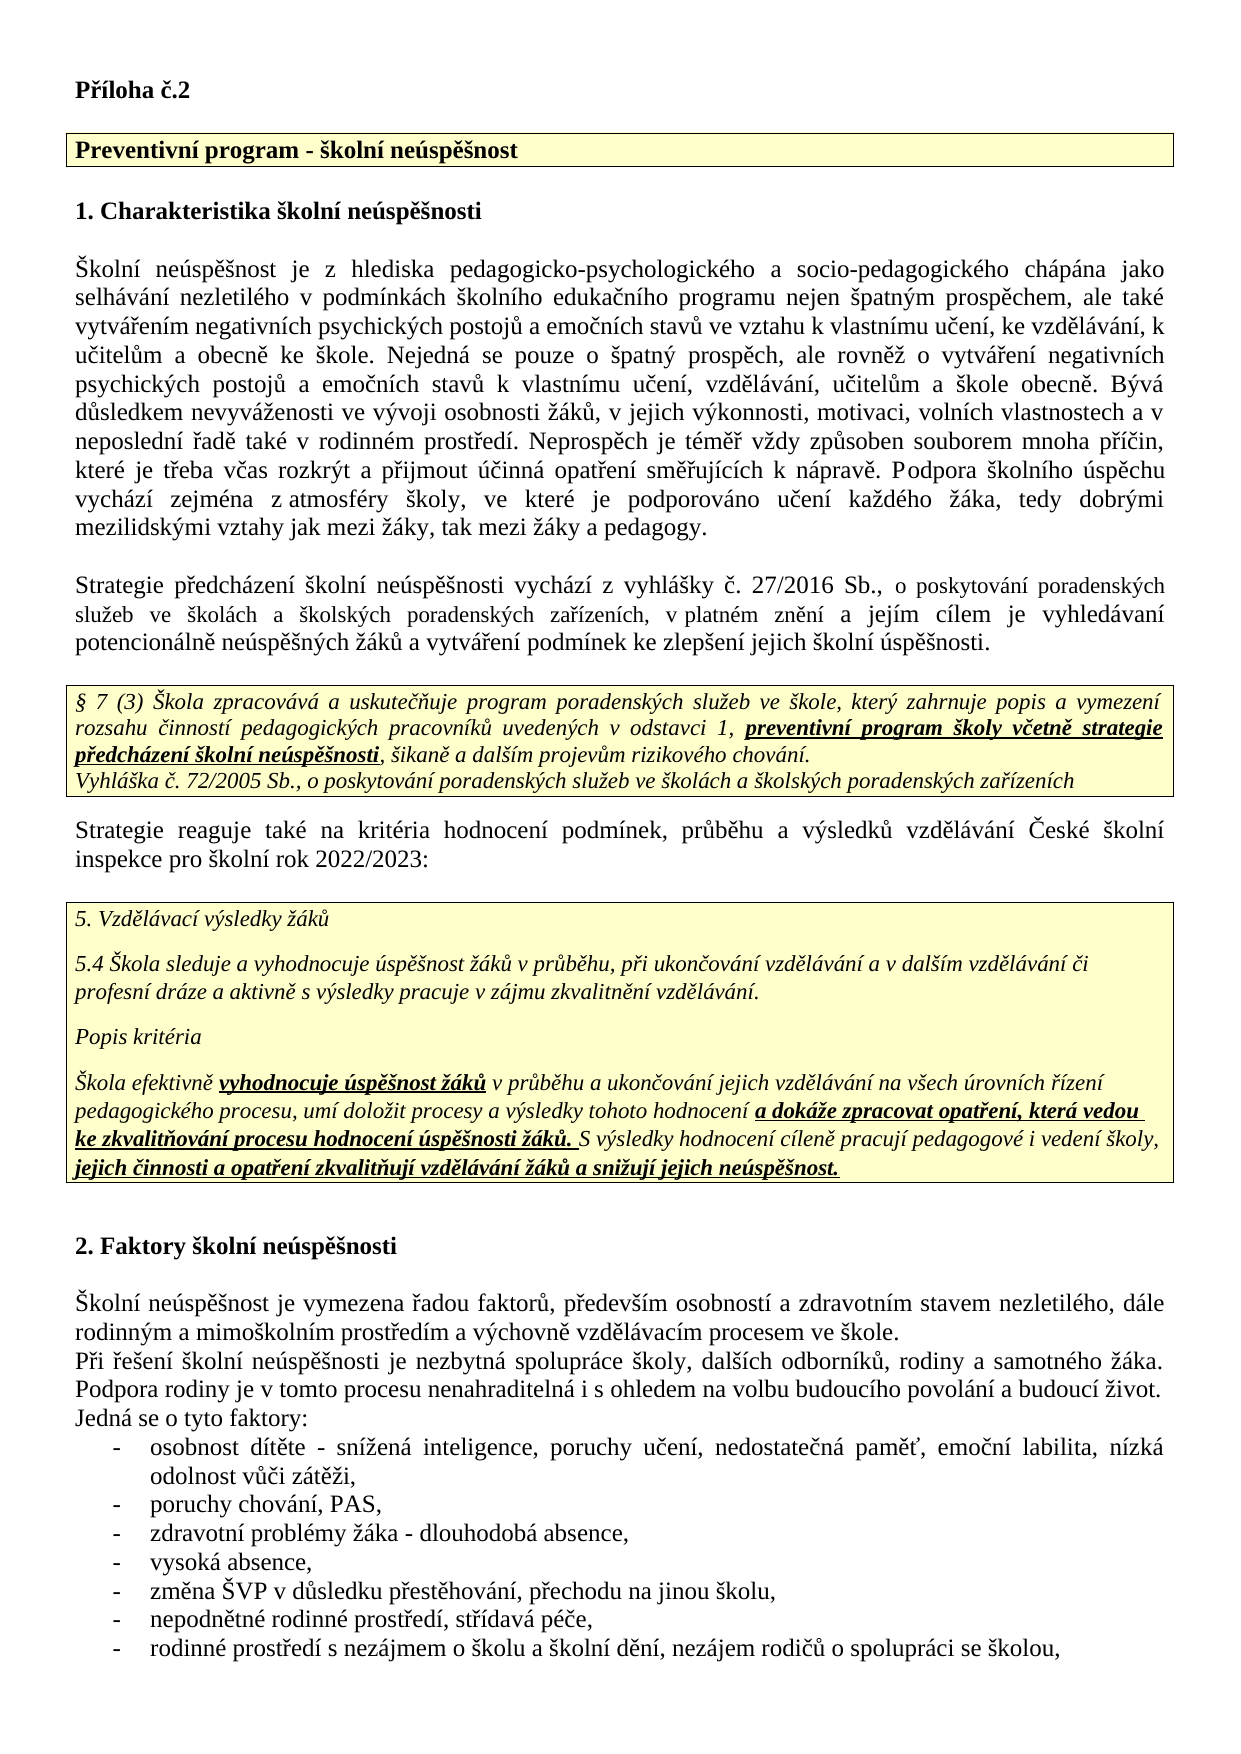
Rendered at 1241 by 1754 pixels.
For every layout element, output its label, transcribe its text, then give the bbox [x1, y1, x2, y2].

text Příloha č.2 [75, 75, 1165, 104]
text Školní neúspěšnost je z hlediska pedagogicko-psychologického a socio-pedagogického chápána jako selhávání nezletilého v podmínkách školního edukačního programu nejen špatným prospěchem, ale také vytvářením negativních psychických postojů a emočních stavů ve vztahu k vlastnímu učení, ke vzdělávání, k učitelům a obecně ke škole. Nejedná se pouze o špatný prospěch, ale rovněž o vytváření negativních psychických postojů a emočních stavů k vlastnímu učení, vzdělávání, učitelům a škole obecně. Bývá důsledkem nevyváženosti ve vývoji osobnosti žáků, v jejich výkonnosti, motivaci, volních vlastnostech a v neposlední řadě také v rodinném prostředí. Neprospěch je téměř vždy způsoben souborem mnoha příčin, které je třeba včas rozkrýt a přijmout účinná opatření směřujících k nápravě. Podpora školního úspěchu vychází zejména z atmosféry školy, ve které je podporováno učení každého žáka, tedy dobrými mezilidskými vztahy jak mezi žáky, tak mezi žáky a pedagogy. [75, 254, 1165, 541]
list osobnost dítěte - snížená inteligence, poruchy učení, nedostatečná paměť, emoční labilita, nízká odolnost vůči zátěži, [112, 1432, 1165, 1489]
text § 7 (3) Škola zpracovává a uskutečňuje program poradenských služeb ve škole, který zahrnuje popis a vymezení rozsahu činností pedagogických pracovníků uvedených v odstavci 1, preventivní program školy včetně strategie předcházení školní neúspěšnosti, šikaně a dalším projevům rizikového chování. [67, 686, 1173, 764]
text Preventivní program - školní neúspěšnost [67, 134, 1173, 166]
text Popis kritéria [67, 1020, 1173, 1050]
list zdravotní problémy žáka - dlouhodobá absence, [112, 1518, 1165, 1547]
list nepodnětné rodinné prostředí, střídavá péče, [112, 1604, 1165, 1633]
text 5. Vzdělávací výsledky žáků [67, 903, 1173, 931]
text Strategie předcházení školní neúspěšnosti vychází z vyhlášky č. 27/2016 Sb., o poskytování poradenských služeb ve školách a školských poradenských zařízeních, v platném znění a jejím cílem je vyhledávaní potencionálně neúspěšných žáků a vytváření podmínek ke zlepšení jejich školní úspěšnosti. [75, 570, 1165, 656]
text 2. Faktory školní neúspěšnosti [75, 1231, 1165, 1259]
text Při řešení školní neúspěšnosti je nezbytná spolupráce školy, dalších odborníků, rodiny a samotného žáka. Podpora rodiny je v tomto procesu nenahraditelná i s ohledem na volbu budoucího povolání a budoucí život. [75, 1346, 1165, 1403]
text Jedná se o tyto faktory: [75, 1403, 1165, 1432]
list poruchy chování, PAS, [112, 1489, 1165, 1518]
list vysoká absence, [112, 1547, 1165, 1576]
text 1. Charakteristika školní neúspěšnosti [75, 196, 1165, 225]
list rodinné prostředí s nezájmem o školu a školní dění, nezájem rodičů o spolupráci se školou, [112, 1633, 1165, 1662]
list změna ŠVP v důsledku přestěhování, přechodu na jinou školu, [112, 1576, 1165, 1604]
text Vyhláška č. 72/2005 Sb., o poskytování poradenských služeb ve školách a školských poradenských zařízeních [67, 764, 1173, 796]
text Školní neúspěšnost je vymezena řadou faktorů, především osobností a zdravotním stavem nezletilého, dále rodinným a mimoškolním prostředím a výchovně vzdělávacím procesem ve škole. [75, 1288, 1165, 1346]
text 5.4 Škola sleduje a vyhodnocuje úspěšnost žáků v průběhu, při ukončování vzdělávání a v dalším vzdělávání či profesní dráze a aktivně s výsledky pracuje v zájmu zkvalitnění vzdělávání. [67, 947, 1173, 1005]
text Strategie reaguje také na kritéria hodnocení podmínek, průběhu a výsledků vzdělávání České školní inspekce pro školní rok 2022/2023: [75, 815, 1165, 873]
text Škola efektivně vyhodnocuje úspěšnost žáků v průběhu a ukončování jejich vzdělávání na všech úrovních řízení pedagogického procesu, umí doložit procesy a výsledky tohoto hodnocení a dokáže zpracovat opatření, která vedou ke zkvalitňování procesu hodnocení úspěšnosti žáků. S výsledky hodnocení cíleně pracují pedagogové i vedení školy, jejich činnosti a opatření zkvalitňují vzdělávání žáků a snižují jejich neúspěšnost. [67, 1065, 1173, 1182]
